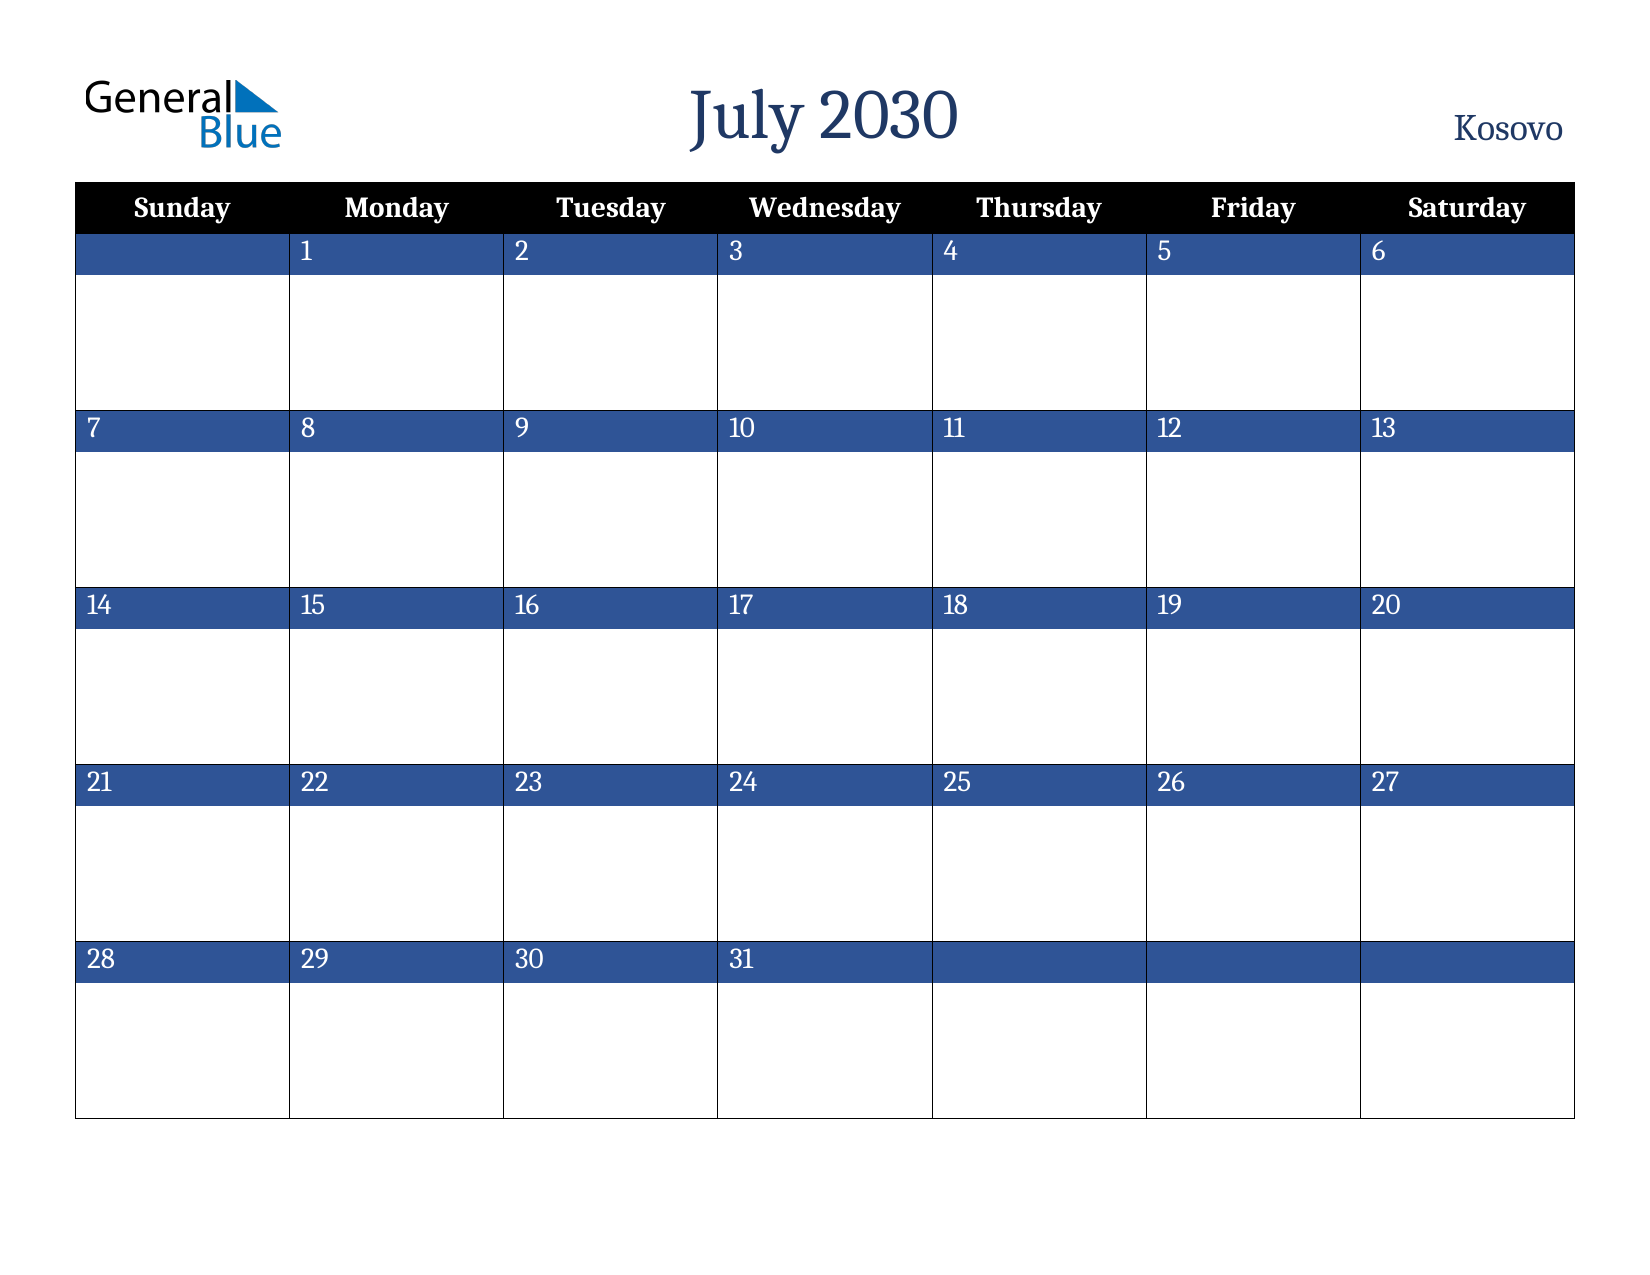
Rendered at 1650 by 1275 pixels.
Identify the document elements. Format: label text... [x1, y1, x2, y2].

table_cell 13 [1361, 411, 1574, 452]
table_cell [1361, 983, 1574, 1118]
table_cell [933, 806, 1146, 941]
table_cell 12 [1147, 411, 1360, 452]
table_cell [76, 452, 289, 587]
table_cell [1147, 983, 1360, 1118]
table_cell 29 [290, 942, 503, 983]
table_cell [290, 629, 503, 764]
table_cell Friday [1147, 183, 1360, 233]
table_cell [1361, 452, 1574, 587]
table_cell [504, 983, 717, 1118]
table_header July 2030 [504, 75, 1146, 182]
table_cell 1 [290, 234, 503, 275]
table_cell 18 [933, 588, 1146, 629]
table_cell [1361, 806, 1574, 941]
table_cell 27 [1361, 765, 1574, 806]
table_cell 7 [76, 411, 289, 452]
table_cell [1361, 942, 1574, 983]
table_cell 21 [76, 765, 289, 806]
table_cell 10 [718, 411, 932, 452]
table_cell 11 [933, 411, 1146, 452]
table_cell 4 [933, 234, 1146, 275]
table_cell [933, 275, 1146, 410]
table_cell [504, 629, 717, 764]
table_cell [1147, 942, 1360, 983]
table_cell 25 [933, 765, 1146, 806]
table_header [76, 75, 503, 182]
table_cell 23 [504, 765, 717, 806]
table_cell 9 [504, 411, 717, 452]
table_cell [504, 275, 717, 410]
table_cell 30 [504, 942, 717, 983]
table_cell [718, 806, 932, 941]
table_cell [76, 629, 289, 764]
table_cell 3 [718, 234, 932, 275]
table_cell 26 [1147, 765, 1360, 806]
table_cell Monday [290, 183, 503, 233]
table_cell [718, 629, 932, 764]
table_cell [290, 806, 503, 941]
table_header Kosovo [1146, 75, 1574, 182]
table_cell 17 [718, 588, 932, 629]
table_cell 16 [504, 588, 717, 629]
table_cell [933, 983, 1146, 1118]
table_cell [933, 629, 1146, 764]
table_cell [1147, 452, 1360, 587]
table_cell [933, 452, 1146, 587]
table_cell [76, 275, 289, 410]
table_cell [718, 983, 932, 1118]
table_cell 5 [1147, 234, 1360, 275]
table_cell [718, 452, 932, 587]
table_cell 6 [1361, 234, 1574, 275]
table_cell [76, 234, 289, 275]
table_cell 28 [76, 942, 289, 983]
table_cell [290, 275, 503, 410]
table_cell [290, 452, 503, 587]
picture [86, 80, 281, 148]
table_cell [718, 275, 932, 410]
table_cell 20 [1361, 588, 1574, 629]
table_cell [504, 806, 717, 941]
table_cell [1361, 275, 1574, 410]
table_cell 2 [504, 234, 717, 275]
table_cell [76, 983, 289, 1118]
table_cell [1147, 806, 1360, 941]
table_cell Saturday [1361, 183, 1574, 233]
table_cell [933, 942, 1146, 983]
table_cell 15 [290, 588, 503, 629]
table_cell [290, 983, 503, 1118]
table_cell Wednesday [718, 183, 932, 233]
table_cell 19 [1147, 588, 1360, 629]
table_cell 22 [290, 765, 503, 806]
table_cell 8 [290, 411, 503, 452]
table_cell 14 [76, 588, 289, 629]
table_cell [1147, 629, 1360, 764]
table_cell Tuesday [504, 183, 717, 233]
table_cell [76, 806, 289, 941]
table_cell Thursday [933, 183, 1146, 233]
table_cell [1361, 629, 1574, 764]
table_cell [1147, 275, 1360, 410]
table_cell [504, 452, 717, 587]
table_cell 31 [718, 942, 932, 983]
table_cell 24 [718, 765, 932, 806]
table_cell Sunday [76, 183, 289, 233]
